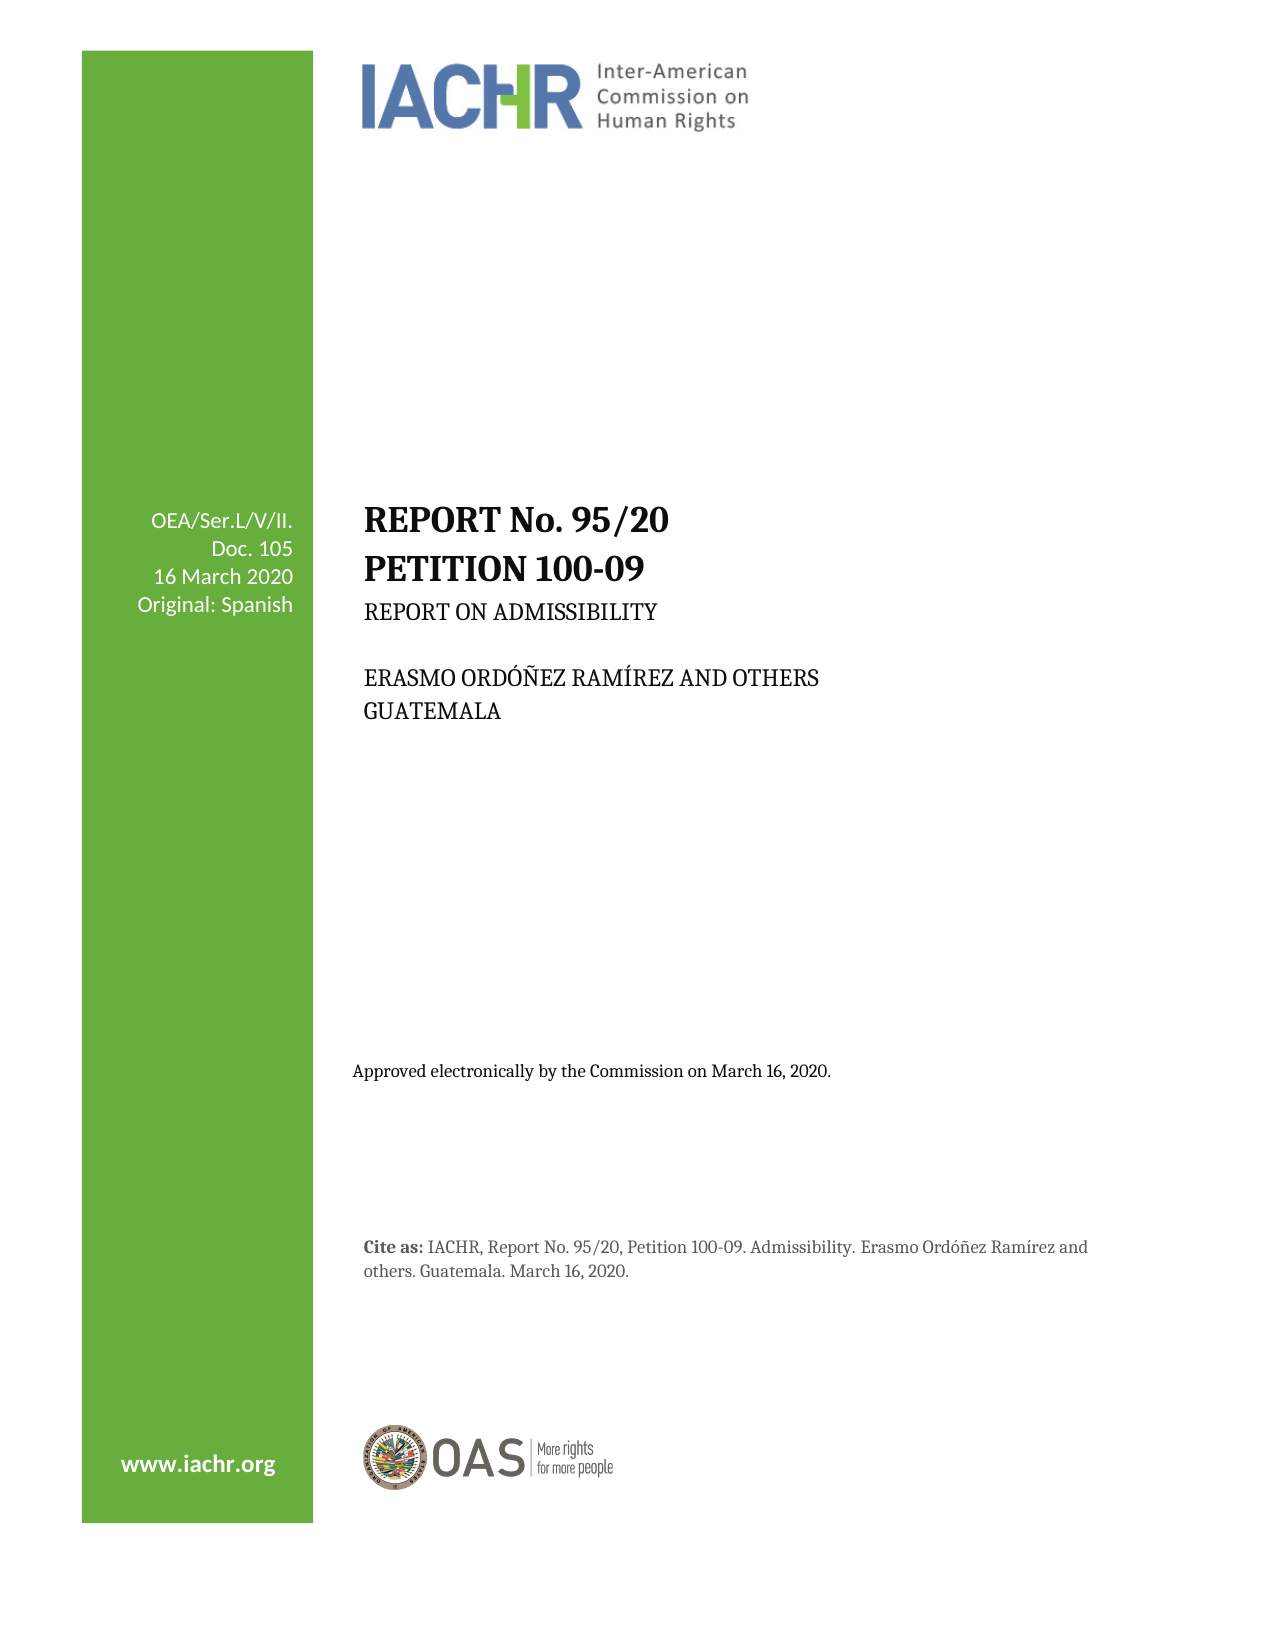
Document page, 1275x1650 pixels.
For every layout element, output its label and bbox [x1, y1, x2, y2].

picture [363, 1425, 613, 1490]
picture [352, 55, 767, 136]
